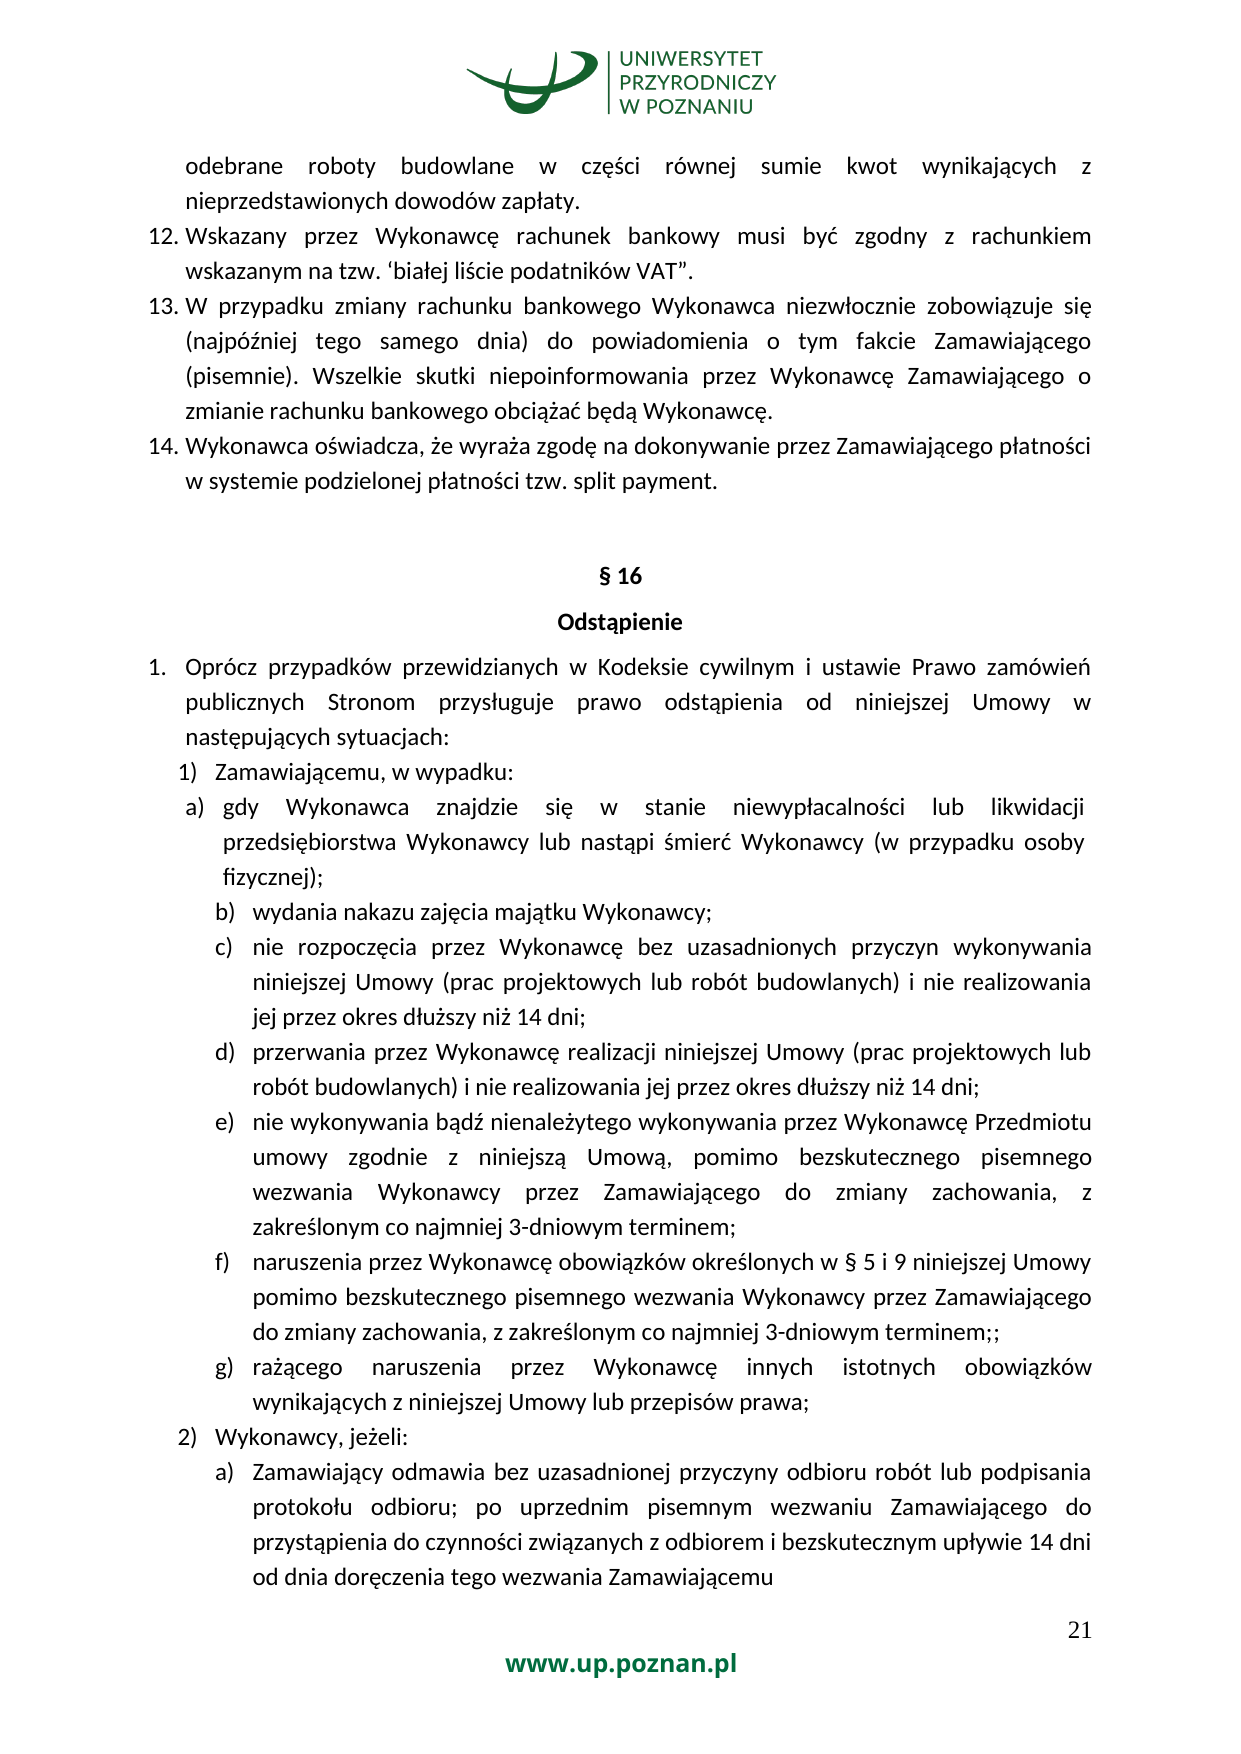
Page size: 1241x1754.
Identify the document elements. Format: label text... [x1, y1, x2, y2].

list rażącego naruszenia przez Wykonawcę innych istotnych obowiązków wynikających z niniejszej Umowy lub przepisów prawa; [215, 1352, 1093, 1417]
list gdy Wykonawca znajdzie się w stanie niewypłacalności lub likwidacji przedsiębiorstwa Wykonawcy lub nastąpi śmierć Wykonawcy (w przypadku osoby fizycznej); [185, 792, 1086, 892]
list Zamawiającemu, w wypadku: [177, 757, 1093, 787]
list Wykonawcy, jeżeli: [177, 1422, 1093, 1452]
list Wskazany przez Wykonawcę rachunek bankowy musi być zgodny z rachunkiem wskazanym na tzw. ‘białej liście podatników VAT”. [148, 220, 1093, 286]
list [148, 150, 1093, 216]
picture [461, 43, 780, 122]
list wydania nakazu zajęcia majątku Wykonawcy; [215, 897, 1093, 927]
list przerwania przez Wykonawcę realizacji niniejszej Umowy (prac projektowych lub robót budowlanych) i nie realizowania jej przez okres dłuższy niż 14 dni; [215, 1037, 1093, 1102]
list Wykonawca oświadcza, że wyraża zgodę na dokonywanie przez Zamawiającego płatności w systemie podzielonej płatności tzw. split payment. [148, 430, 1093, 496]
list Zamawiający odmawia bez uzasadnionej przyczyny odbioru robót lub podpisania protokołu odbioru; po uprzednim pisemnym wezwaniu Zamawiającego do przystąpienia do czynności związanych z odbiorem i bezskutecznym upływie 14 dni od dnia doręczenia tego wezwania Zamawiającemu [215, 1457, 1093, 1592]
subtitle § 16 Odstąpienie [148, 560, 1093, 636]
list nie rozpoczęcia przez Wykonawcę bez uzasadnionych przyczyn wykonywania niniejszej Umowy (prac projektowych lub robót budowlanych) i nie realizowania jej przez okres dłuższy niż 14 dni; [215, 932, 1093, 1032]
list W przypadku zmiany rachunku bankowego Wykonawca niezwłocznie zobowiązuje się (najpóźniej tego samego dnia) do powiadomienia o tym fakcie Zamawiającego (pisemnie). Wszelkie skutki niepoinformowania przez Wykonawcę Zamawiającego o zmianie rachunku bankowego obciążać będą Wykonawcę. [148, 290, 1093, 426]
list nie wykonywania bądź nienależytego wykonywania przez Wykonawcę Przedmiotu umowy zgodnie z niniejszą Umową, pomimo bezskutecznego pisemnego wezwania Wykonawcy przez Zamawiającego do zmiany zachowania, z zakreślonym co najmniej 3-dniowym terminem; [215, 1107, 1093, 1242]
list Oprócz przypadków przewidzianych w Kodeksie cywilnym i ustawie Prawo zamówień publicznych Stronom przysługuje prawo odstąpienia od niniejszej Umowy w następujących sytuacjach: [148, 652, 1093, 752]
list naruszenia przez Wykonawcę obowiązków określonych w § 5 i 9 niniejszej Umowy pomimo bezskutecznego pisemnego wezwania Wykonawcy przez Zamawiającego do zmiany zachowania, z zakreślonym co najmniej 3-dniowym terminem;; [215, 1247, 1093, 1347]
